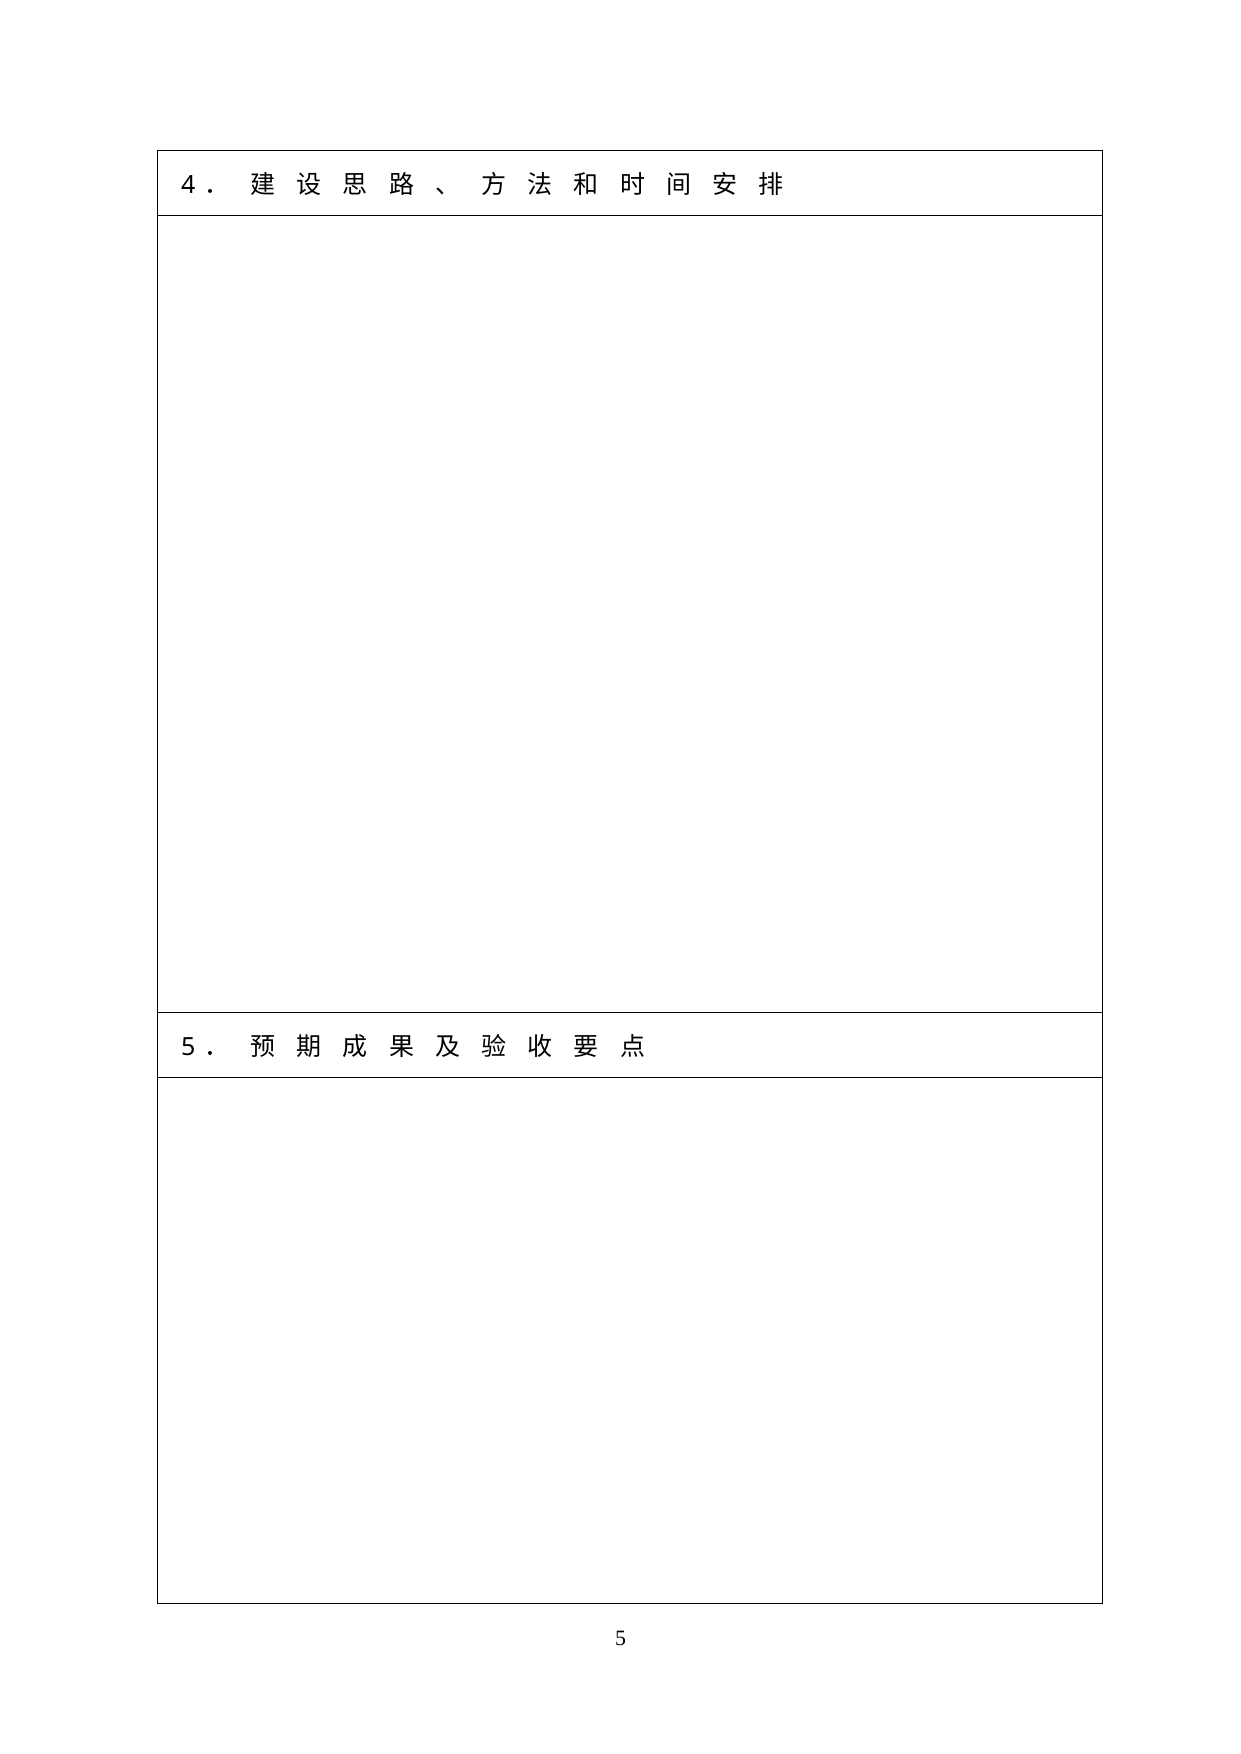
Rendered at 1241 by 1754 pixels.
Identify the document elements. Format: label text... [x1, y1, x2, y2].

table_cell [158, 216, 1102, 1012]
table_cell 4．建设思路、方法和时间安排 [158, 151, 1102, 214]
table_cell 5．预期成果及验收要点 [158, 1013, 1102, 1077]
table_cell [158, 1078, 1102, 1602]
